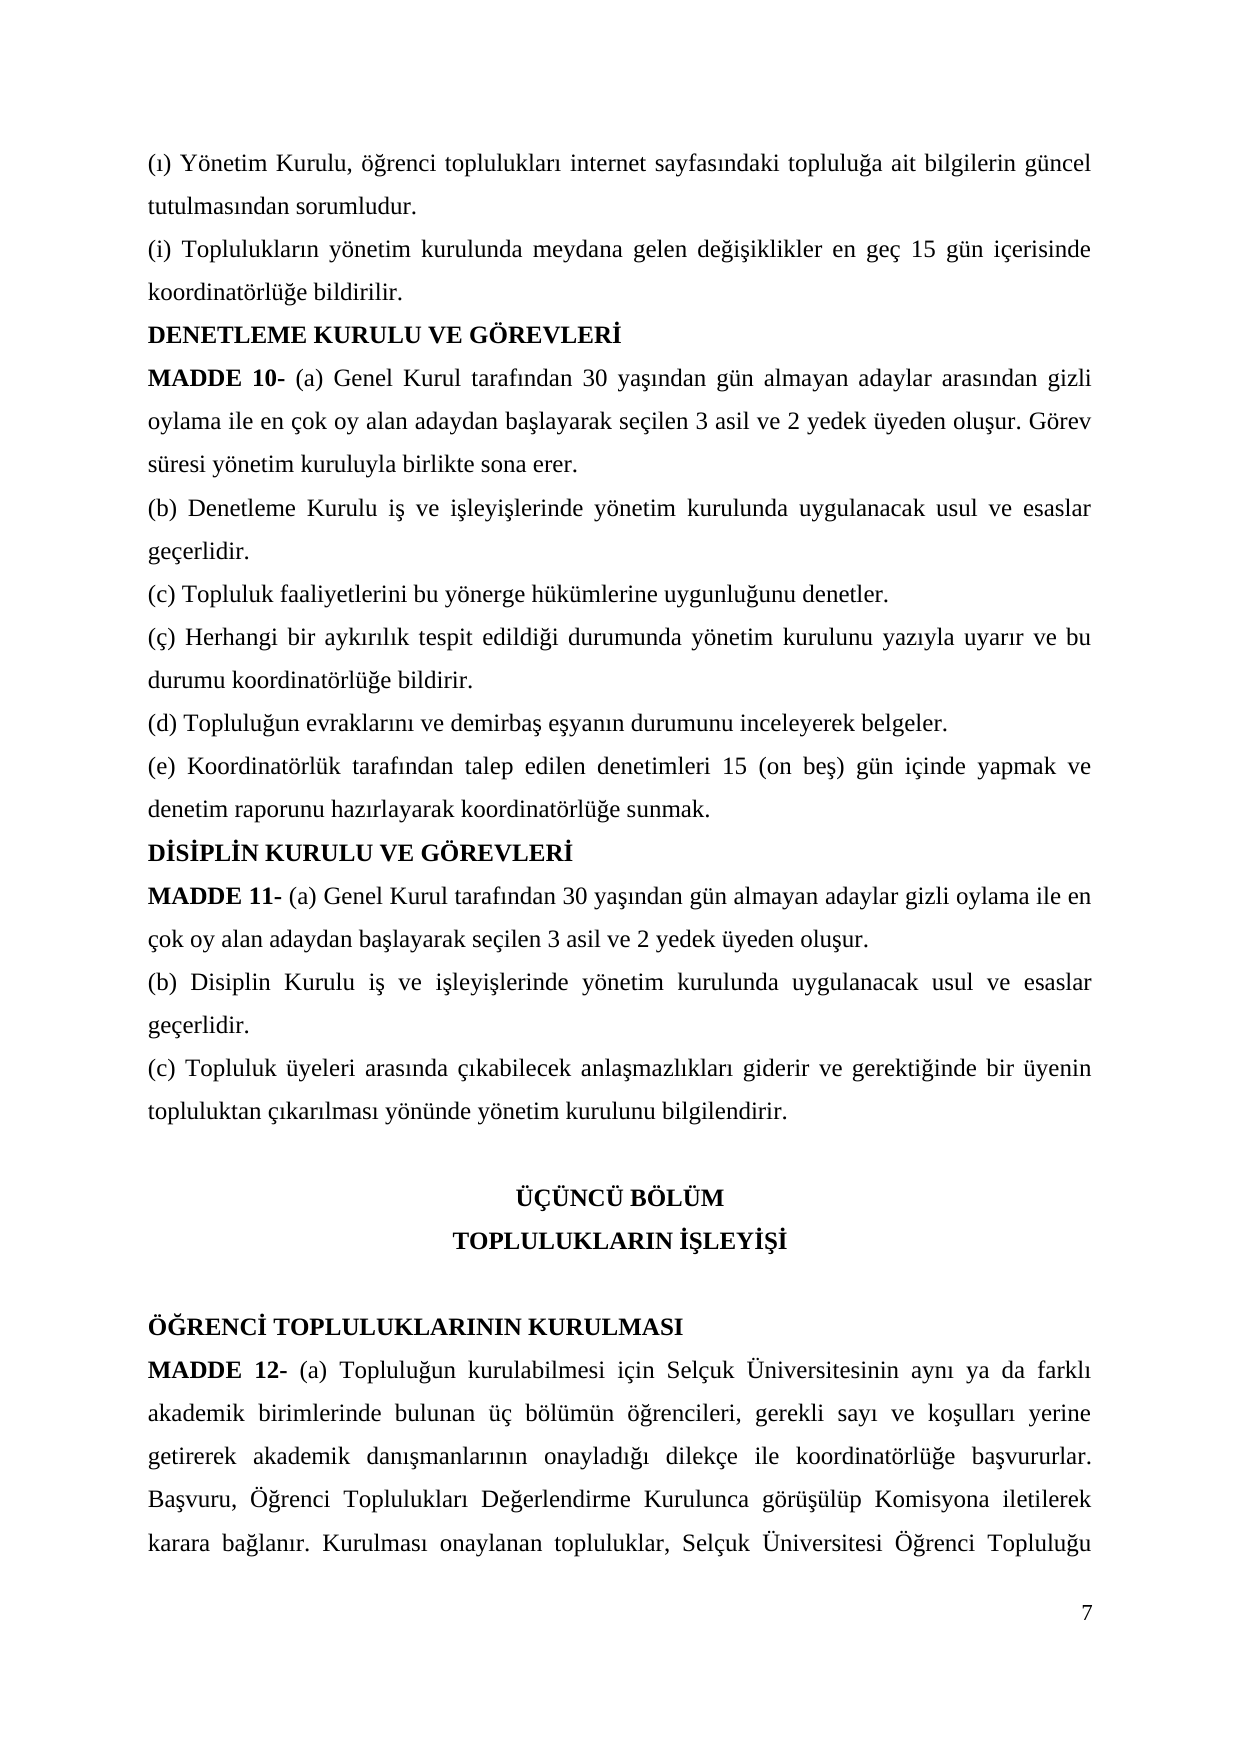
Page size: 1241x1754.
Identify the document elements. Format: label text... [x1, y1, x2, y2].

subtitle DENETLEME KURULU VE GÖREVLERİ [148, 320, 1092, 349]
subtitle (ı) Yönetim Kurulu, öğrenci toplulukları internet sayfasındaki topluluğa ait bilgilerin güncel tutulmasından sorumludur. [148, 148, 1092, 219]
subtitle (c) Topluluk faaliyetlerini bu yönerge hükümlerine uygunluğunu denetler. [148, 579, 1092, 608]
subtitle ÜÇÜNCÜ BÖLÜM [148, 1183, 1092, 1211]
subtitle (b) Disiplin Kurulu iş ve işleyişlerinde yönetim kurulunda uygulanacak usul ve esaslar geçerlidir. [148, 967, 1092, 1039]
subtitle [148, 1355, 1092, 1556]
subtitle MADDE 11- (a) Genel Kurul tarafından 30 yaşından gün almayan adaylar gizli oylama ile en çok oy alan adaydan başlayarak seçilen 3 asil ve 2 yedek üyeden oluşur. [148, 881, 1092, 953]
subtitle (d) Topluluğun evraklarını ve demirbaş eşyanın durumunu inceleyerek belgeler. [148, 708, 1092, 737]
subtitle (b) Denetleme Kurulu iş ve işleyişlerinde yönetim kurulunda uygulanacak usul ve esaslar geçerlidir. [148, 493, 1092, 564]
subtitle DİSİPLİN KURULU VE GÖREVLERİ [148, 838, 1092, 866]
subtitle (e) Koordinatörlük tarafından talep edilen denetimleri 15 (on beş) gün içinde yapmak ve denetim raporunu hazırlayarak koordinatörlüğe sunmak. [148, 751, 1092, 823]
subtitle MADDE 10- (a) Genel Kurul tarafından 30 yaşından gün almayan adaylar arasından gizli oylama ile en çok oy alan adaydan başlayarak seçilen 3 asil ve 2 yedek üyeden oluşur. Görev süresi yönetim kuruluyla birlikte sona erer. [148, 363, 1092, 478]
subtitle (ç) Herhangi bir aykırılık tespit edildiği durumunda yönetim kurulunu yazıyla uyarır ve bu durumu koordinatörlüğe bildirir. [148, 622, 1092, 694]
subtitle (i) Toplulukların yönetim kurulunda meydana gelen değişiklikler en geç 15 gün içerisinde koordinatörlüğe bildirilir. [148, 234, 1092, 306]
subtitle (c) Topluluk üyeleri arasında çıkabilecek anlaşmazlıkları giderir ve gerektiğinde bir üyenin topluluktan çıkarılması yönünde yönetim kurulunu bilgilendirir. [148, 1053, 1092, 1125]
subtitle ÖĞRENCİ TOPLULUKLARININ KURULMASI [148, 1312, 1092, 1341]
subtitle TOPLULUKLARIN İŞLEYİŞİ [148, 1226, 1092, 1254]
